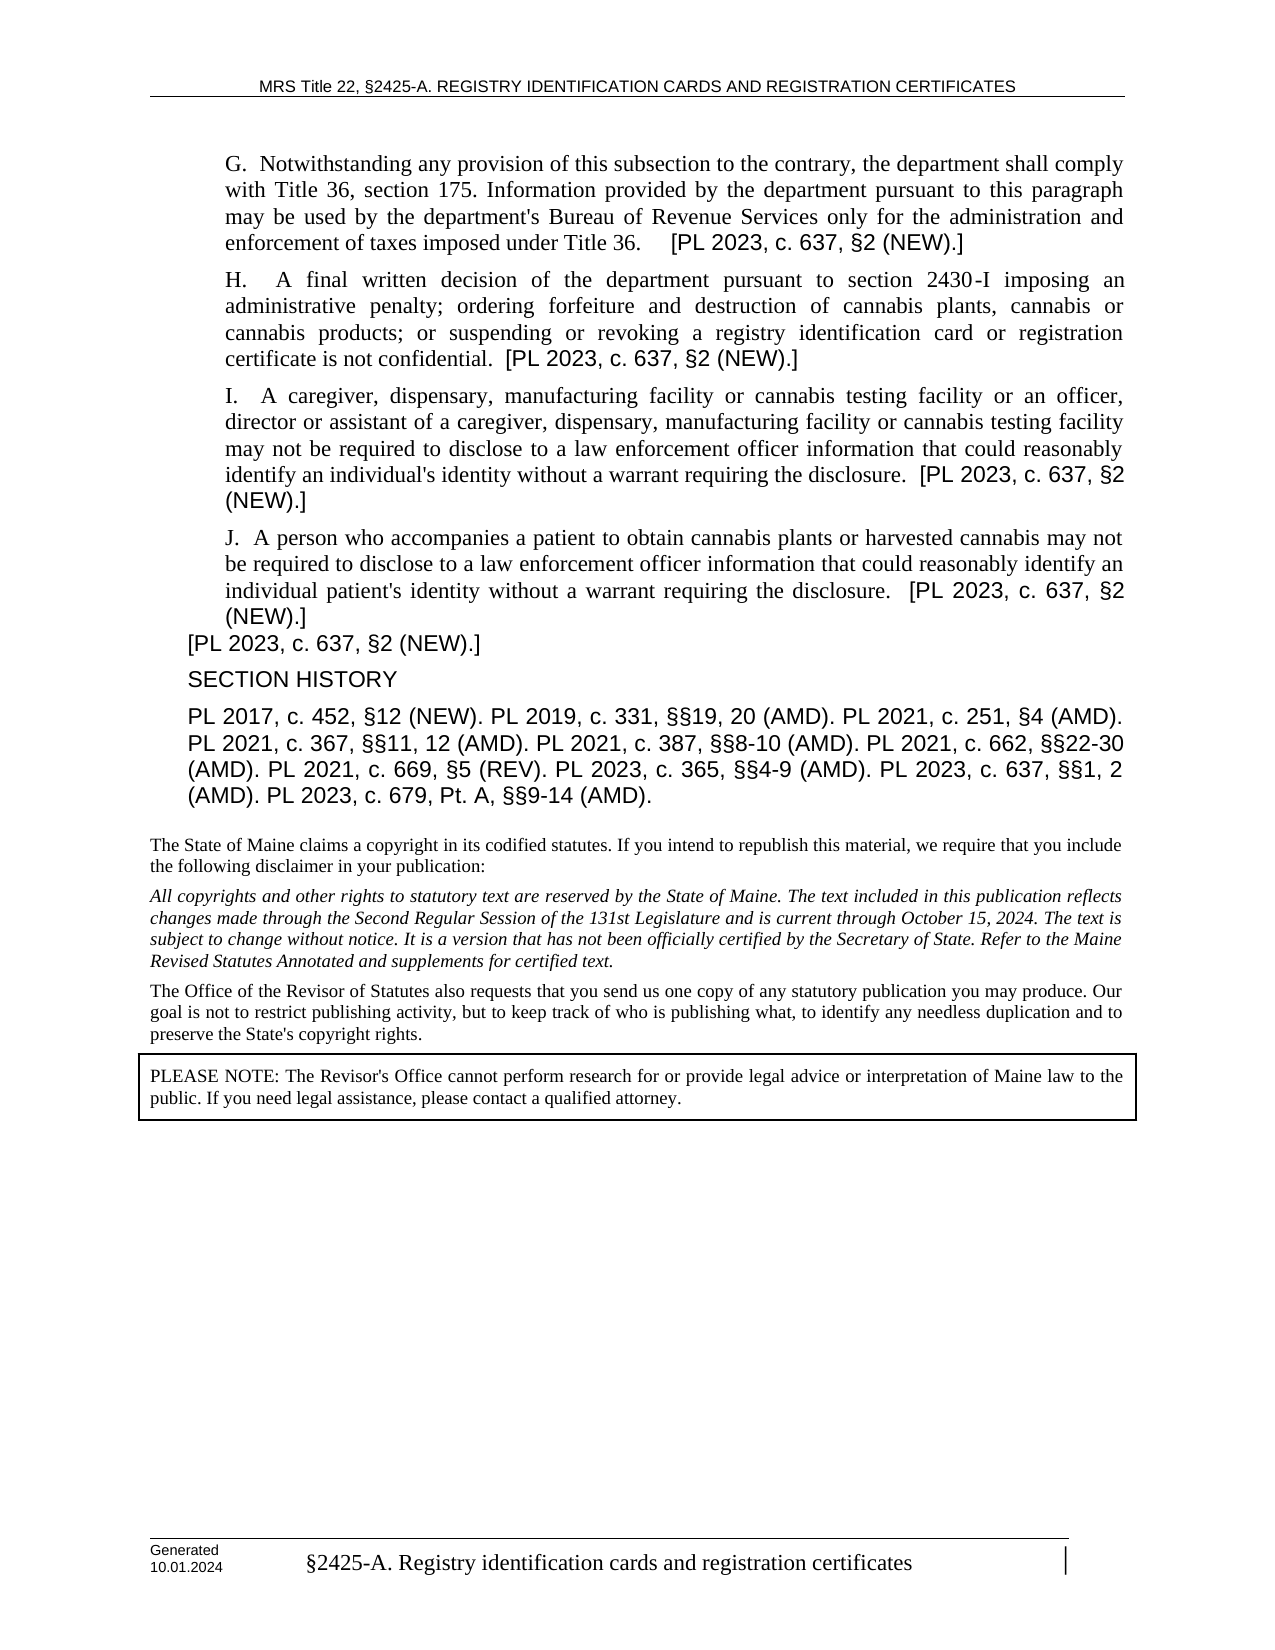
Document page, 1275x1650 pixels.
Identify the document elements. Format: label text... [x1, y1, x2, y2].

text PL 2017, c. 452, §12 (NEW). PL 2019, c. 331, §§19, 20 (AMD). PL 2021, c. 251, §4 (AMD). PL 2021, c. 367, §§11, 12 (AMD). PL 2021, c. 387, §§8-10 (AMD). PL 2021, c. 662, §§22-30 (AMD). PL 2021, c. 669, §5 (REV). PL 2023, c. 365, §§4-9 (AMD). PL 2023, c. 637, §§1, 2 (AMD). PL 2023, c. 679, Pt. A, §§9-14 (AMD). [187, 703, 1125, 809]
text PLEASE NOTE: The Revisor's Office cannot perform research for or provide legal advice or interpretation of Maine law to the public. If you need legal assistance, please contact a qualified attorney. [140, 1055, 1135, 1119]
text G. Notwithstanding any provision of this subsection to the contrary, the department shall comply with Title 36, section 175. Information provided by the department pursuant to this paragraph may be used by the department's Bureau of Revenue Services only for the administration and enforcement of taxes imposed under Title 36. [PL 2023, c. 637, §2 (NEW).] [225, 150, 1125, 256]
text All copyrights and other rights to statutory text are reserved by the State of Maine. The text included in this publication reflects changes made through the Second Regular Session of the 131st Legislature and is current through October 15, 2024 . The text is subject to change without notice. It is a version that has not been officially certified by the Secretary of State. Refer to the Maine Revised Statutes Annotated and supplements for certified text. [150, 885, 1125, 971]
text SECTION HISTORY [187, 666, 1125, 693]
text H. A final written decision of the department pursuant to section 2430‑I imposing an administrative penalty; ordering forfeiture and destruction of cannabis plants, cannabis or cannabis products; or suspending or revoking a registry identification card or registration certificate is not confidential. [PL 2023, c. 637, §2 (NEW).] [225, 266, 1125, 371]
text The Office of the Revisor of Statutes also requests that you send us one copy of any statutory publication you may produce. Our goal is not to restrict publishing activity, but to keep track of who is publishing what, to identify any needless duplication and to preserve the State's copyright rights. [150, 980, 1125, 1044]
text I. A caregiver, dispensary, manufacturing facility or cannabis testing facility or an officer, director or assistant of a caregiver, dispensary, manufacturing facility or cannabis testing facility may not be required to disclose to a law enforcement officer information that could reasonably identify an individual's identity without a warrant requiring the disclosure. [PL 2023, c. 637, §2 (NEW).] [225, 382, 1125, 514]
text J. A person who accompanies a patient to obtain cannabis plants or harvested cannabis may not be required to disclose to a law enforcement officer information that could reasonably identify an individual patient's identity without a warrant requiring the disclosure. [PL 2023, c. 637, §2 (NEW).] [225, 524, 1125, 630]
text [PL 2023, c. 637, §2 (NEW).] [187, 630, 1125, 656]
text The State of Maine claims a copyright in its codified statutes. If you intend to republish this material, we require that you include the following disclaimer in your publication: [150, 834, 1125, 877]
